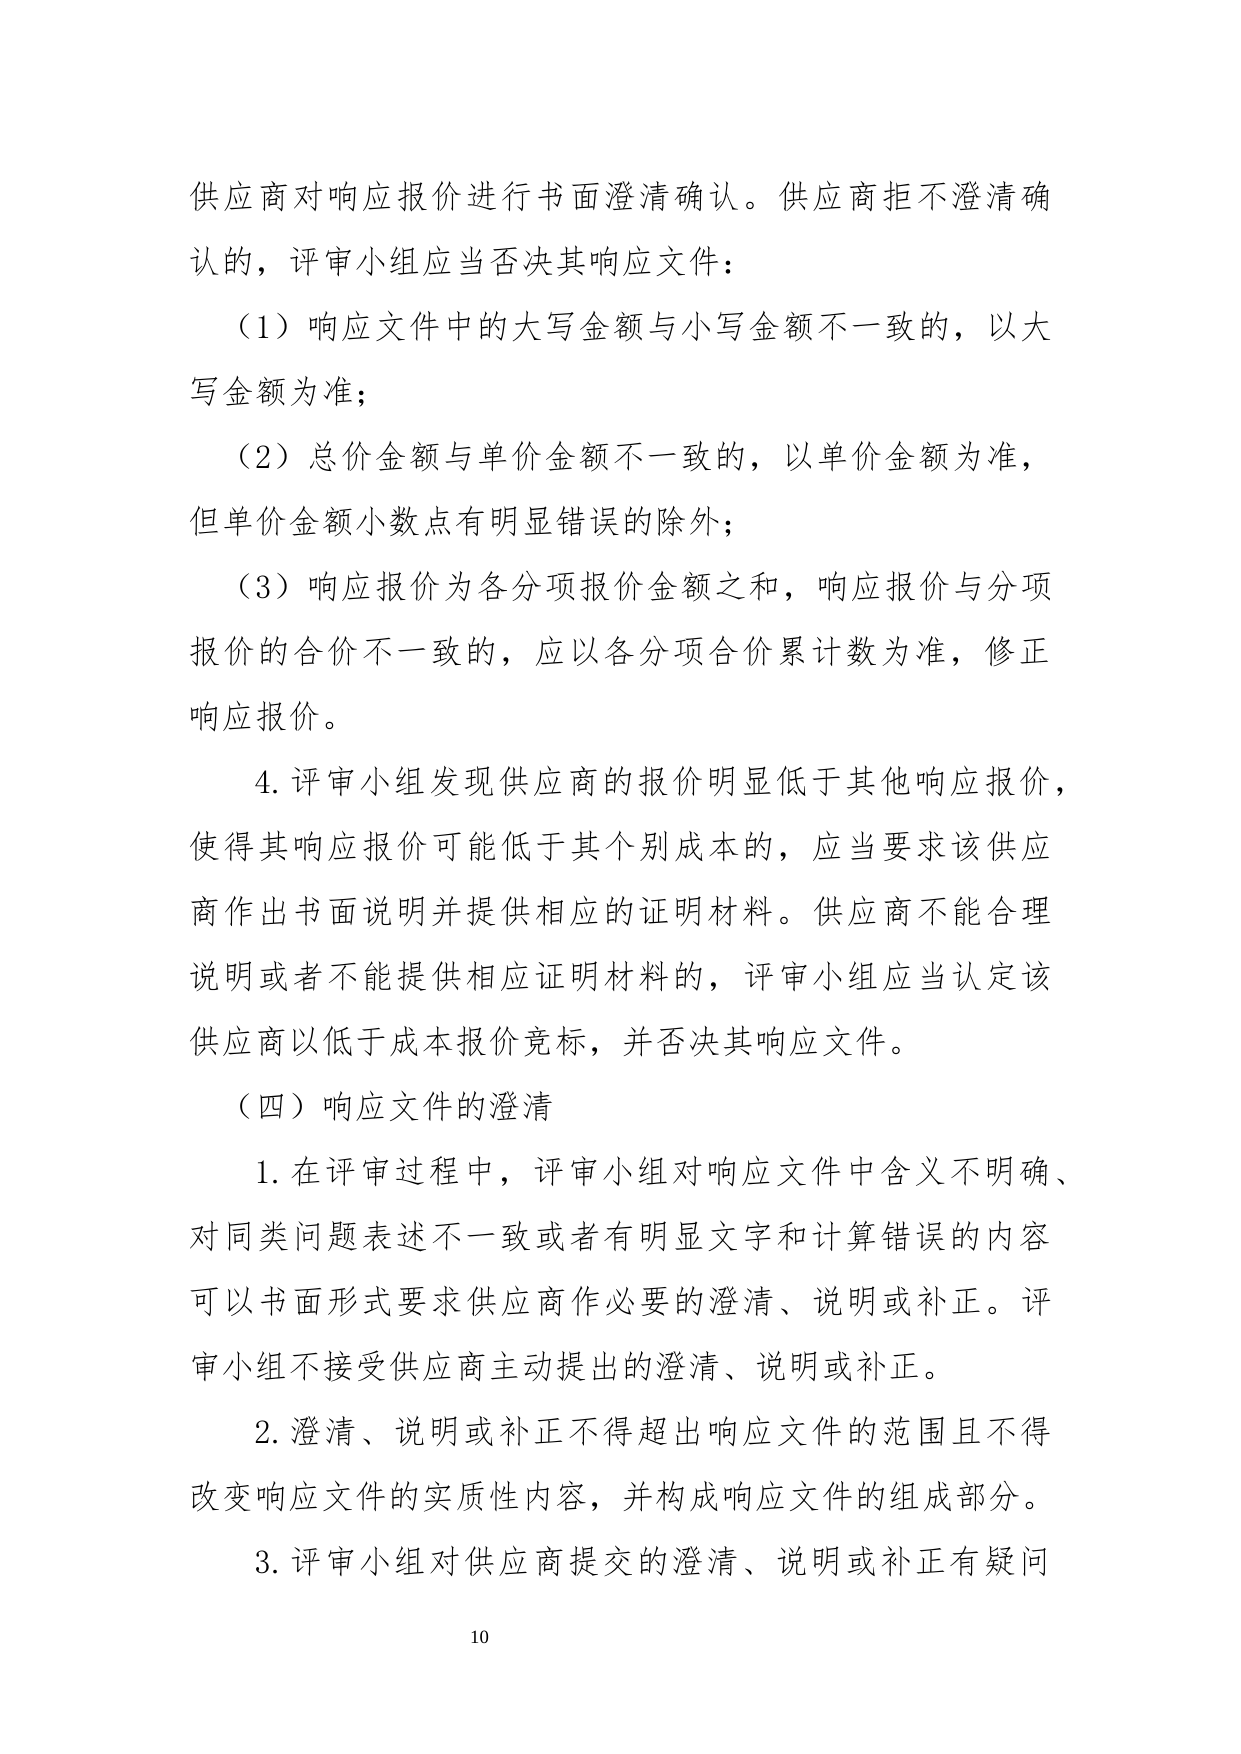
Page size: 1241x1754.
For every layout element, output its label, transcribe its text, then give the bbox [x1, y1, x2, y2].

text （3）响应报价为各分项报价金额之和，响应报价与分项报价的合价不一致的，应以各分项合价累计数为准，修正响应报价。 [187, 552, 1053, 747]
text 1.在评审过程中，评审小组对响应文件中含义不明确、对同类问题表述不一致或者有明显文字和计算错误的内容可以书面形式要求供应商作必要的澄清、说明或补正。评审小组不接受供应商主动提出的澄清、说明或补正。 [187, 1137, 1053, 1397]
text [187, 162, 1053, 292]
subtitle （四）响应文件的澄清 [187, 1072, 1053, 1137]
text 2.澄清、说明或补正不得超出响应文件的范围且不得改变响应文件的实质性内容，并构成响应文件的组成部分。 [187, 1397, 1053, 1527]
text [187, 1527, 1053, 1592]
text 4.评审小组发现供应商的报价明显低于其他响应报价，使得其响应报价可能低于其个别成本的，应当要求该供应商作出书面说明并提供相应的证明材料。供应商不能合理说明或者不能提供相应证明材料的，评审小组应当认定该供应商以低于成本报价竞标，并否决其响应文件。 [187, 747, 1053, 1072]
text （2）总价金额与单价金额不一致的，以单价金额为准，但单价金额小数点有明显错误的除外； [187, 422, 1053, 552]
text （1）响应文件中的大写金额与小写金额不一致的，以大写金额为准； [187, 292, 1053, 422]
